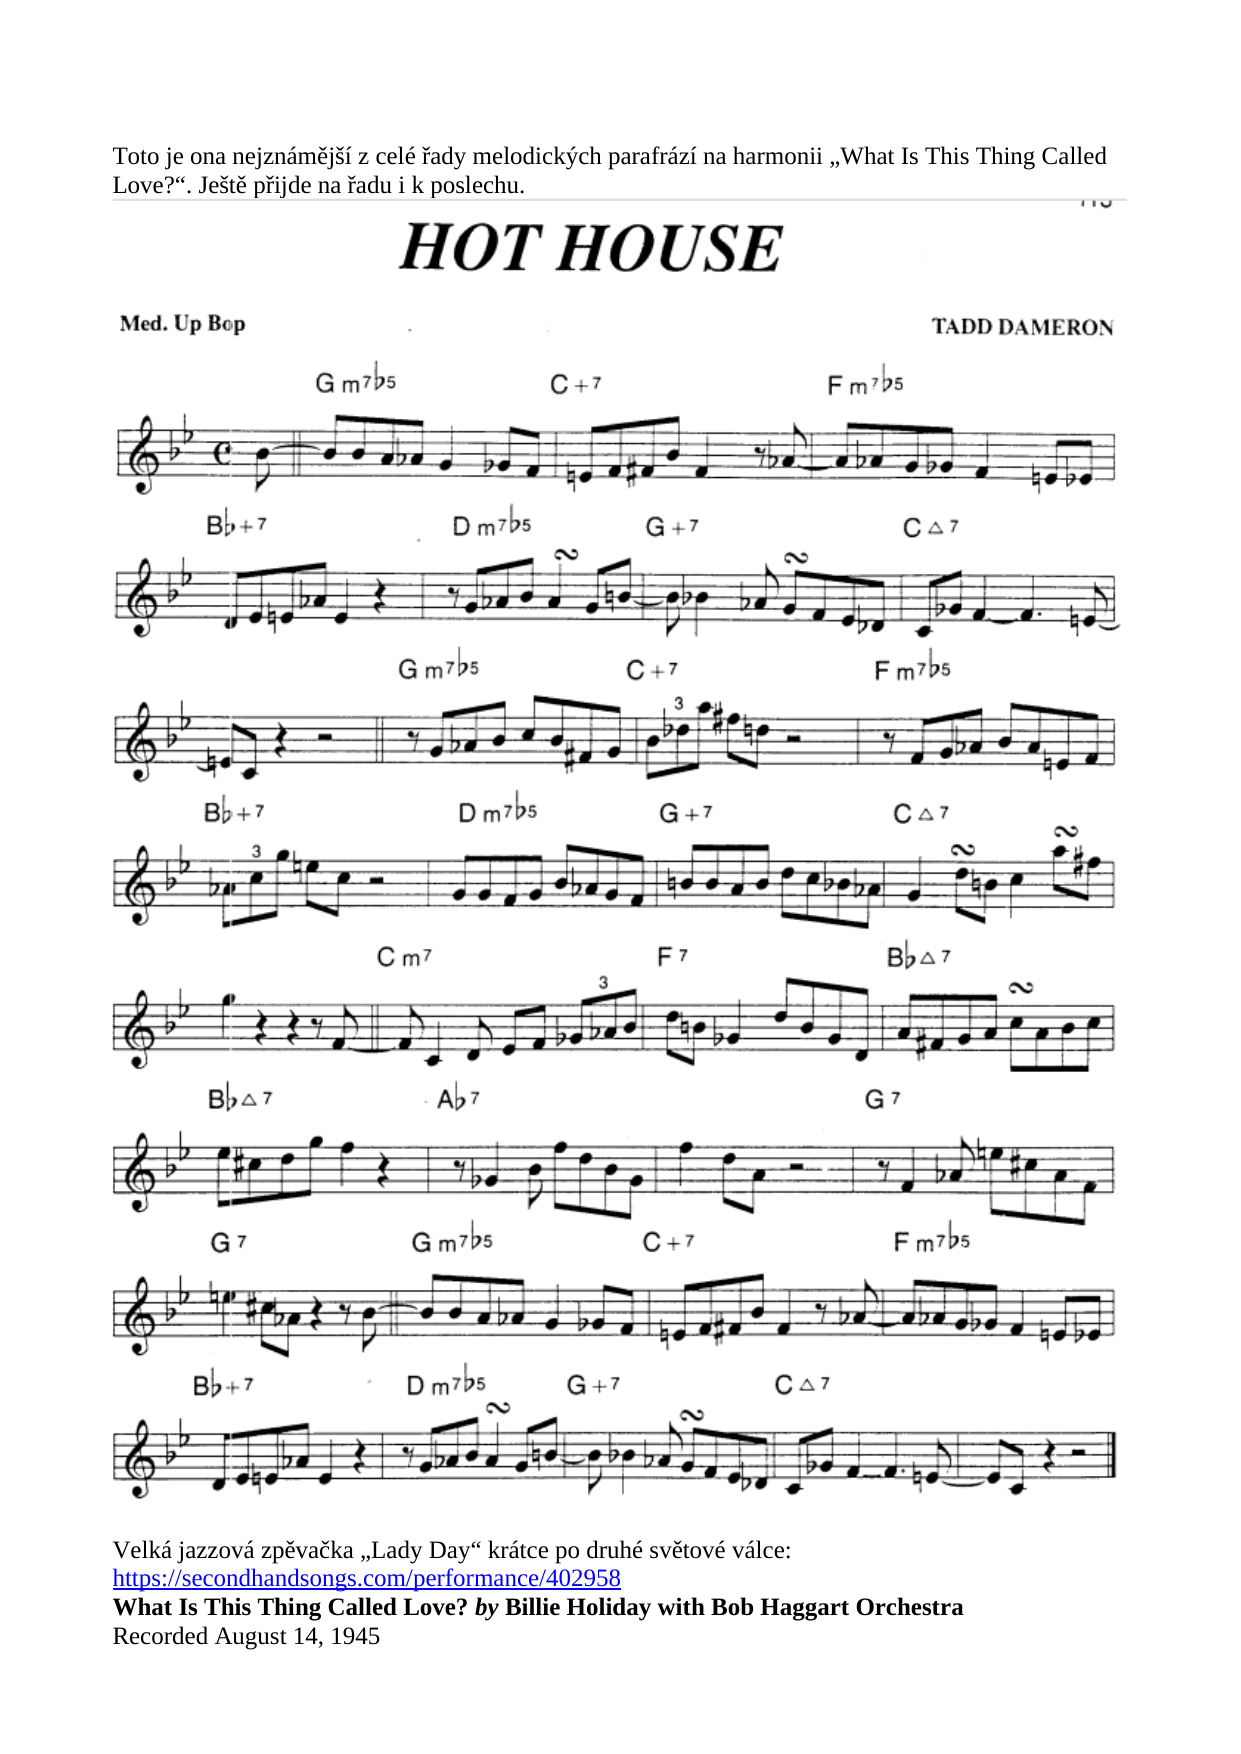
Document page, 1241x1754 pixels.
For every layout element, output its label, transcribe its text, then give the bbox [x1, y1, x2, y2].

text What Is This Thing Called Love? by Billie Holiday with Bob Haggart Orchestra [112, 1592, 1140, 1621]
text Recorded August 14, 1945 [112, 1621, 1140, 1650]
picture [112, 198, 1127, 1506]
text Velká jazzová zpěvačka „Lady Day“ krátce po druhé světové válce: [112, 1535, 1140, 1563]
text Toto je ona nejznámější z celé řady melodických parafrází na harmonii „What Is This Thing Called Love?“. Ještě přijde na řadu i k poslechu. [112, 141, 1140, 198]
text https://secondhandsongs.com/performance/402958 [112, 1563, 1140, 1592]
